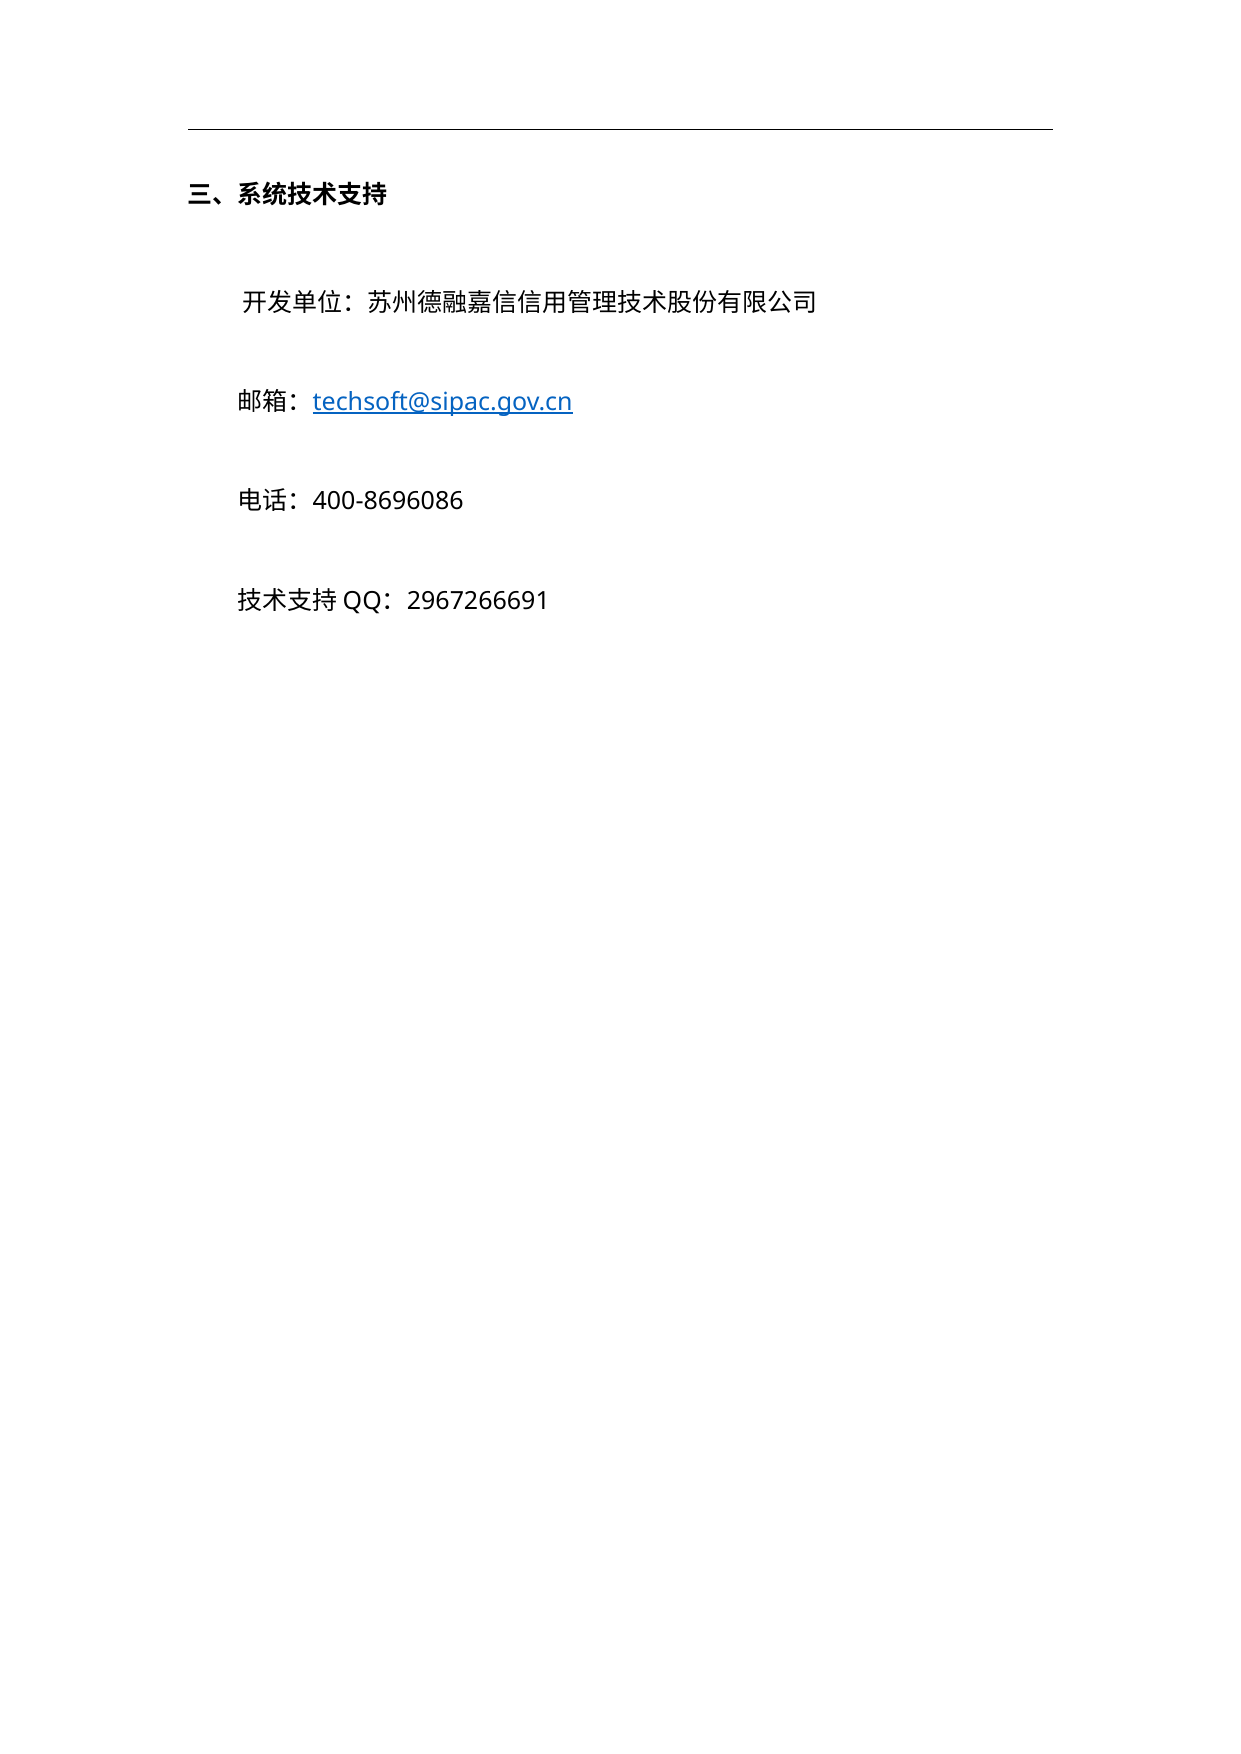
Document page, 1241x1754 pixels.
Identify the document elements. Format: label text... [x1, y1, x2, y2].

text 技术支持QQ：2967266691 [187, 566, 1053, 631]
text 电话：400-8696086 [187, 466, 1053, 531]
text 开发单位：苏州德融嘉信信用管理技术股份有限公司 [187, 268, 1053, 333]
text 邮箱：techsoft@sipac.gov.cn [187, 367, 1053, 432]
subtitle 三、系统技术支持 [187, 160, 1053, 225]
